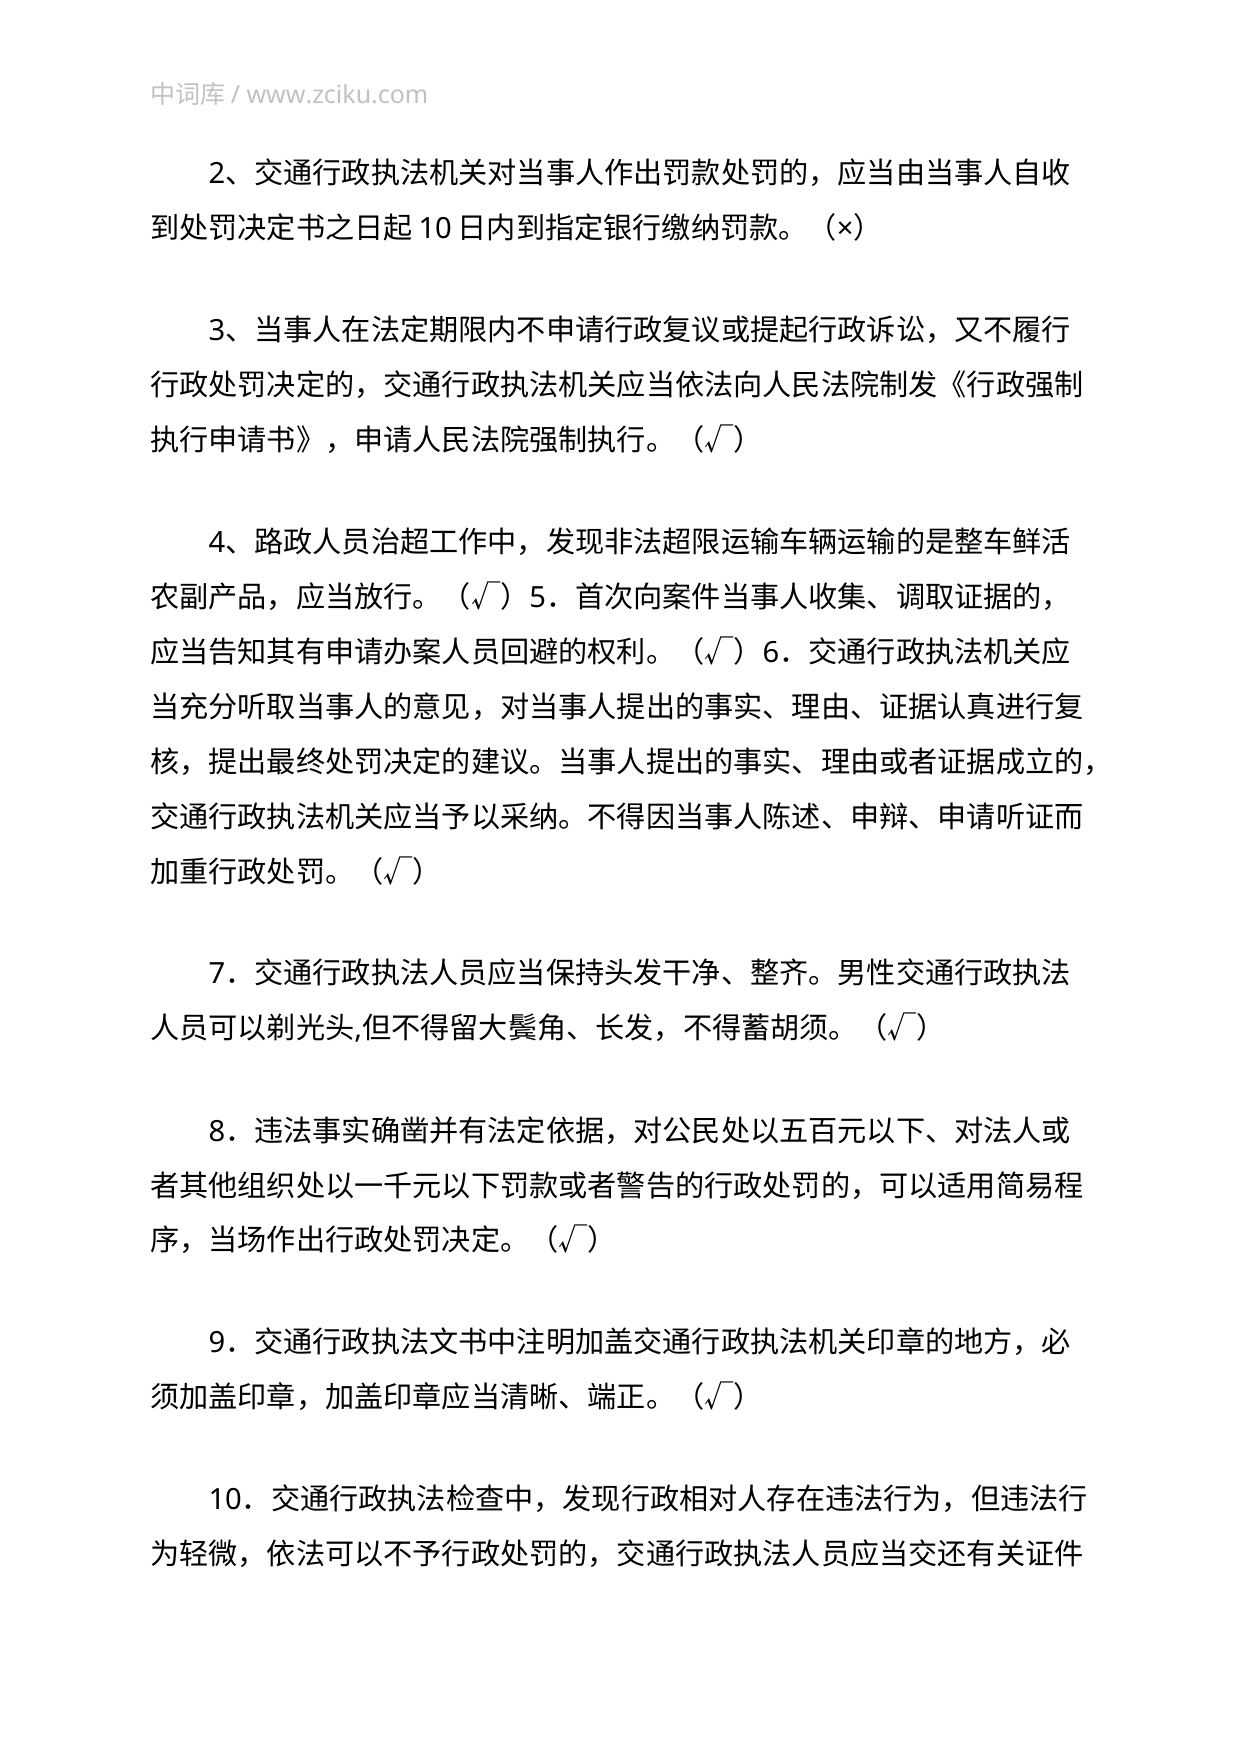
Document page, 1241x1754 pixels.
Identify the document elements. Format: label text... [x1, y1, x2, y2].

text 2、交通行政执法机关对当事人作出罚款处罚的，应当由当事人自收到处罚决定书之日起10日内到指定银行缴纳罚款。（×） [150, 150, 1090, 247]
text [150, 1476, 1090, 1573]
text 8．违法事实确凿并有法定依据，对公民处以五百元以下、对法人或者其他组织处以一千元以下罚款或者警告的行政处罚的，可以适用简易程序，当场作出行政处罚决定。（√） [150, 1107, 1090, 1259]
text 4、路政人员治超工作中，发现非法超限运输车辆运输的是整车鲜活农副产品，应当放行。（√）5．首次向案件当事人收集、调取证据的，应当告知其有申请办案人员回避的权利。（√）6．交通行政执法机关应当充分听取当事人的意见，对当事人提出的事实、理由、证据认真进行复核，提出最终处罚决定的建议。当事人提出的事实、理由或者证据成立的，交通行政执法机关应当予以采纳。不得因当事人陈述、申辩、申请听证而加重行政处罚。（√） [150, 519, 1090, 891]
text 7．交通行政执法人员应当保持头发干净、整齐。男性交通行政执法人员可以剃光头,但不得留大鬓角、长发，不得蓄胡须。（√） [150, 950, 1090, 1047]
text 9．交通行政执法文书中注明加盖交通行政执法机关印章的地方，必须加盖印章，加盖印章应当清晰、端正。（√） [150, 1319, 1090, 1416]
text 3、当事人在法定期限内不申请行政复议或提起行政诉讼，又不履行行政处罚决定的，交通行政执法机关应当依法向人民法院制发《行政强制执行申请书》，申请人民法院强制执行。（√） [150, 307, 1090, 459]
